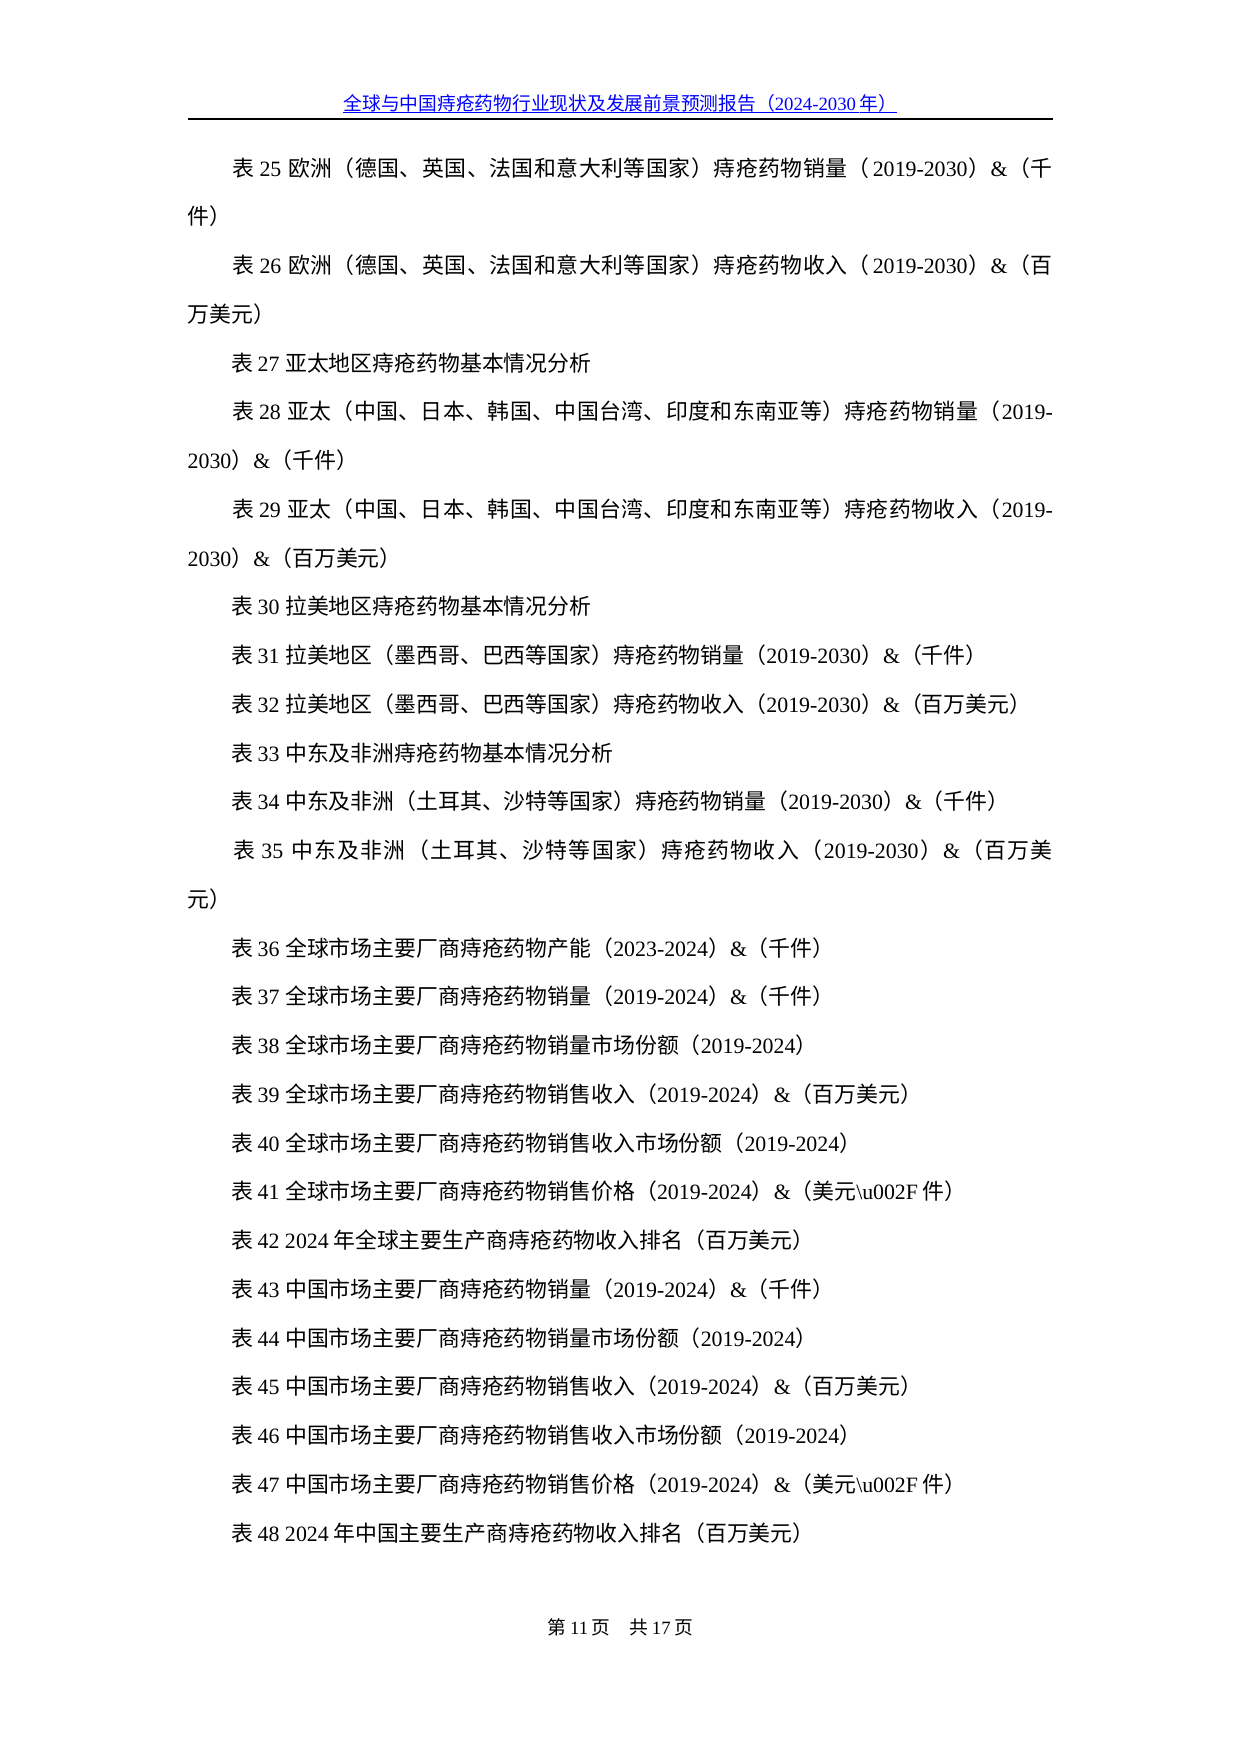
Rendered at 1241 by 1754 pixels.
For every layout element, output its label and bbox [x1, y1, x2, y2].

text [187, 150, 1053, 1548]
